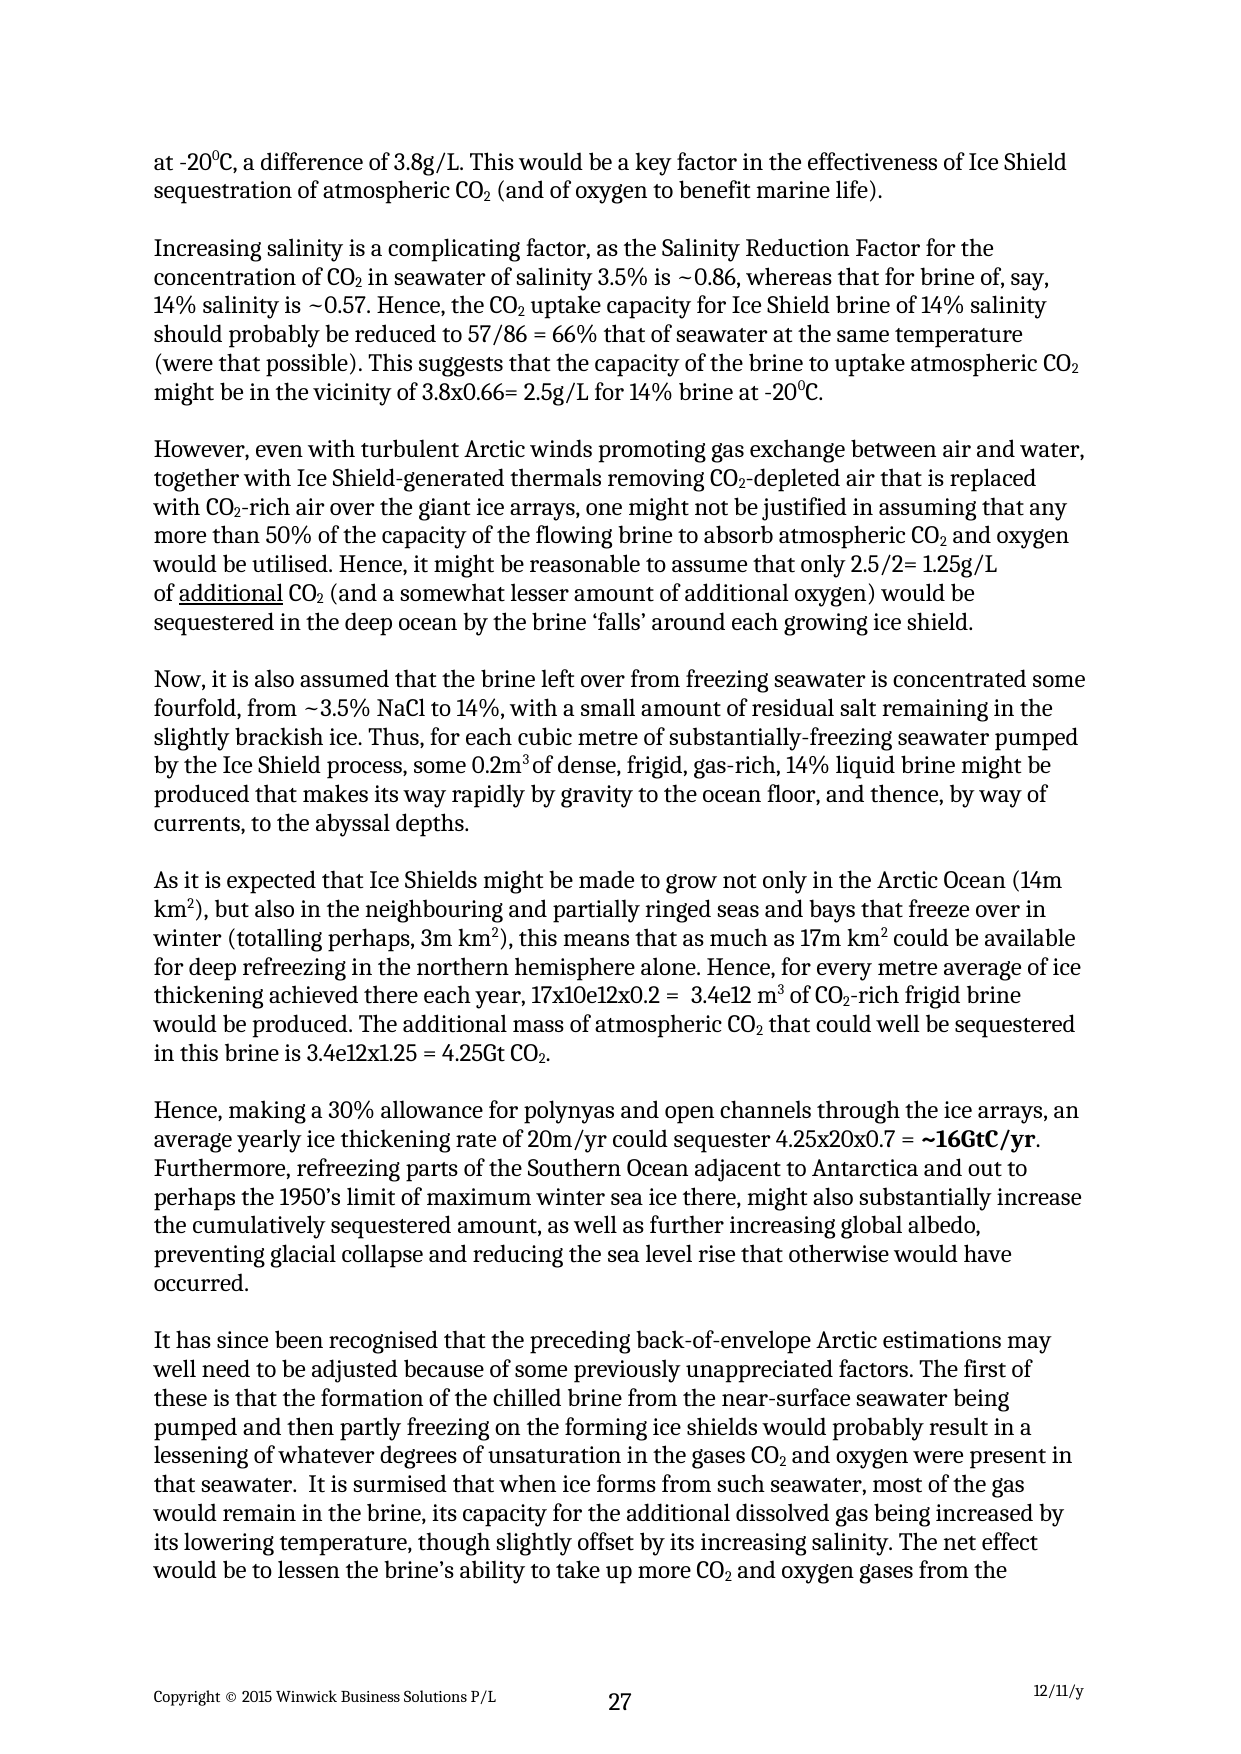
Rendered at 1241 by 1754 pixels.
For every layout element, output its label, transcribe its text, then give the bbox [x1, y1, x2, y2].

text Increasing salinity is a complicating factor, as the Salinity Reduction Factor for the concentration of CO2 in seawater of salinity 3.5% is ~0.86, whereas that for brine of, say, 14% salinity is ~0.57. Hence, the CO2 uptake capacity for Ice Shield brine of 14% salinity should probably be reduced to 57/86 = 66% that of seawater at the same temperature (were that possible). This suggests that the capacity of the brine to uptake atmospheric CO2 might be in the vicinity of 3.8x0.66= 2.5g/L for 14% brine at -200C. [153, 234, 1087, 406]
text However, even with turbulent Arctic winds promoting gas exchange between air and water, together with Ice Shield-generated thermals removing CO2-depleted air that is replaced with CO2-rich air over the giant ice arrays, one might not be justified in assuming that any more than 50% of the capacity of the flowing brine to absorb atmospheric CO2 and oxygen would be utilised. Hence, it might be reasonable to assume that only 2.5/2= 1.25g/L of additional CO2 (and a somewhat lesser amount of additional oxygen) would be sequestered in the deep ocean by the brine ‘falls’ around each growing ice shield. [153, 435, 1087, 636]
text Now, it is also assumed that the brine left over from freezing seawater is concentrated some fourfold, from ~3.5% NaCl to 14%, with a small amount of residual salt remaining in the slightly brackish ice. Thus, for each cubic metre of substantially-freezing seawater pumped by the Ice Shield process, some 0.2m3 of dense, frigid, gas-rich, 14% liquid brine might be produced that makes its way rapidly by gravity to the ocean floor, and thence, by way of currents, to the abyssal depths. [153, 665, 1087, 838]
text As it is expected that Ice Shields might be made to grow not only in the Arctic Ocean (14m km2), but also in the neighbouring and partially ringed seas and bays that freeze over in winter (totalling perhaps, 3m km2), this means that as much as 17m km2 could be available for deep refreezing in the northern hemisphere alone. Hence, for every metre average of ice thickening achieved there each year, 17x10e12x0.2 = 3.4e12 m3 of CO2-rich frigid brine would be produced. The additional mass of atmospheric CO2 that could well be sequestered in this brine is 3.4e12x1.25 = 4.25Gt CO2. [153, 866, 1087, 1068]
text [153, 148, 1087, 205]
text Hence, making a 30% allowance for polynyas and open channels through the ice arrays, an average yearly ice thickening rate of 20m/yr could sequester 4.25x20x0.7 = ~16GtC/yr. Furthermore, refreezing parts of the Southern Ocean adjacent to Antarctica and out to perhaps the 1950’s limit of maximum winter sea ice there, might also substantially increase the cumulatively sequestered amount, as well as further increasing global albedo, preventing glacial collapse and reducing the sea level rise that otherwise would have occurred. [153, 1096, 1087, 1298]
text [153, 1326, 1087, 1585]
